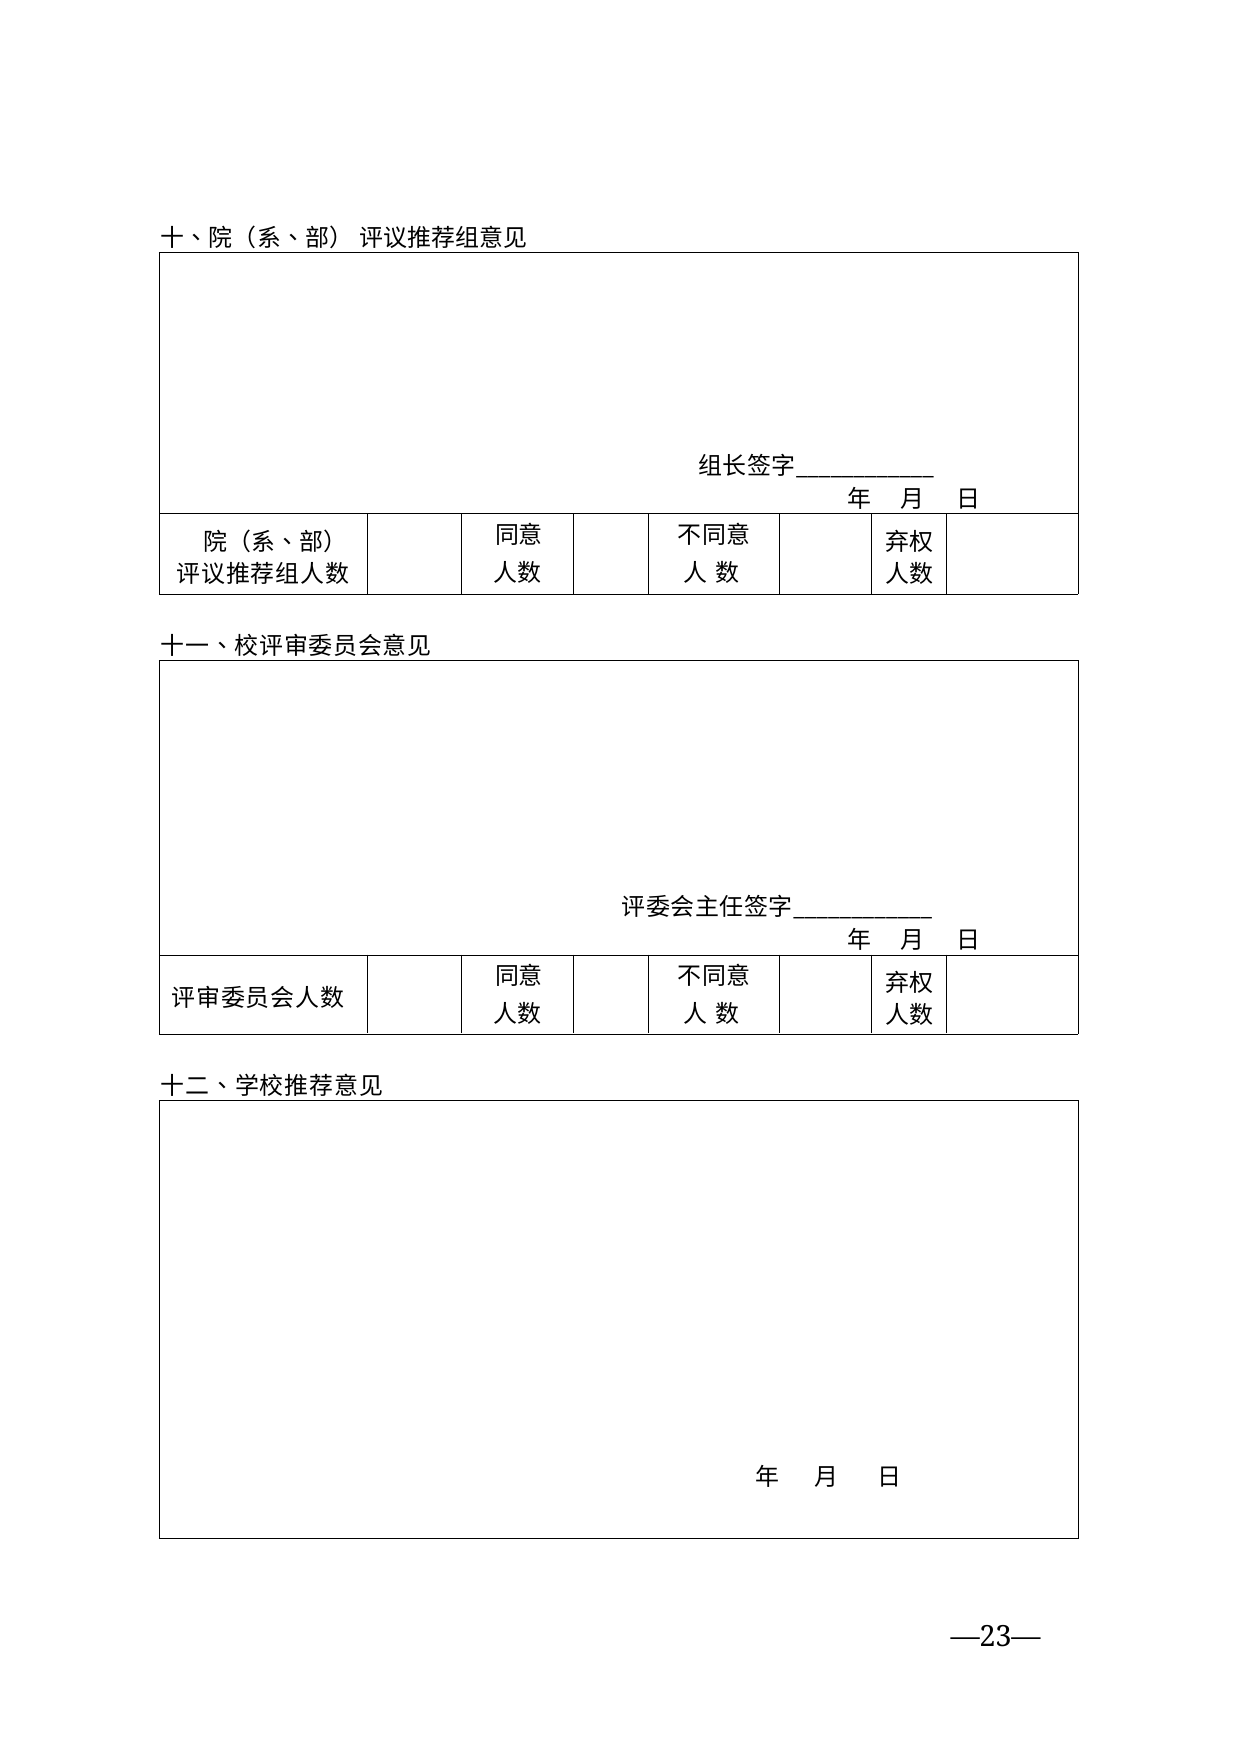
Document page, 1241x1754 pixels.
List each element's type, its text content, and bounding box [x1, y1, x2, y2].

text 十二、学校推荐意见 [161, 1070, 1079, 1100]
table_cell 评审委员会人数 [160, 956, 367, 1033]
table_cell 弃权 人数 [872, 956, 946, 1033]
table_cell [947, 514, 1078, 594]
table_cell [947, 956, 1078, 1033]
table_cell [574, 956, 648, 1033]
table_cell [368, 514, 461, 594]
text 十、院（系、部） 评议推荐组意见 [161, 222, 1079, 252]
table_cell [368, 956, 461, 1033]
table_cell [574, 514, 648, 594]
table_header 年 月 日 [160, 1101, 1078, 1538]
table_cell [780, 514, 871, 594]
table_cell 同意 人数 [462, 956, 573, 1033]
table_cell 不同意 人 数 [649, 514, 779, 594]
table_header 评委会主任签字____________ 年 月 日 [160, 661, 1078, 954]
table_cell 院（系、部） 评议推荐组人数 [160, 514, 367, 594]
table_cell [780, 956, 871, 1033]
table_cell 弃权 人数 [872, 514, 946, 594]
table_cell 不同意 人 数 [649, 956, 779, 1033]
text 十一、校评审委员会意见 [161, 630, 1079, 660]
table_header 组长签字____________ 年 月 日 [160, 253, 1078, 513]
table_cell 同意 人数 [462, 514, 573, 594]
